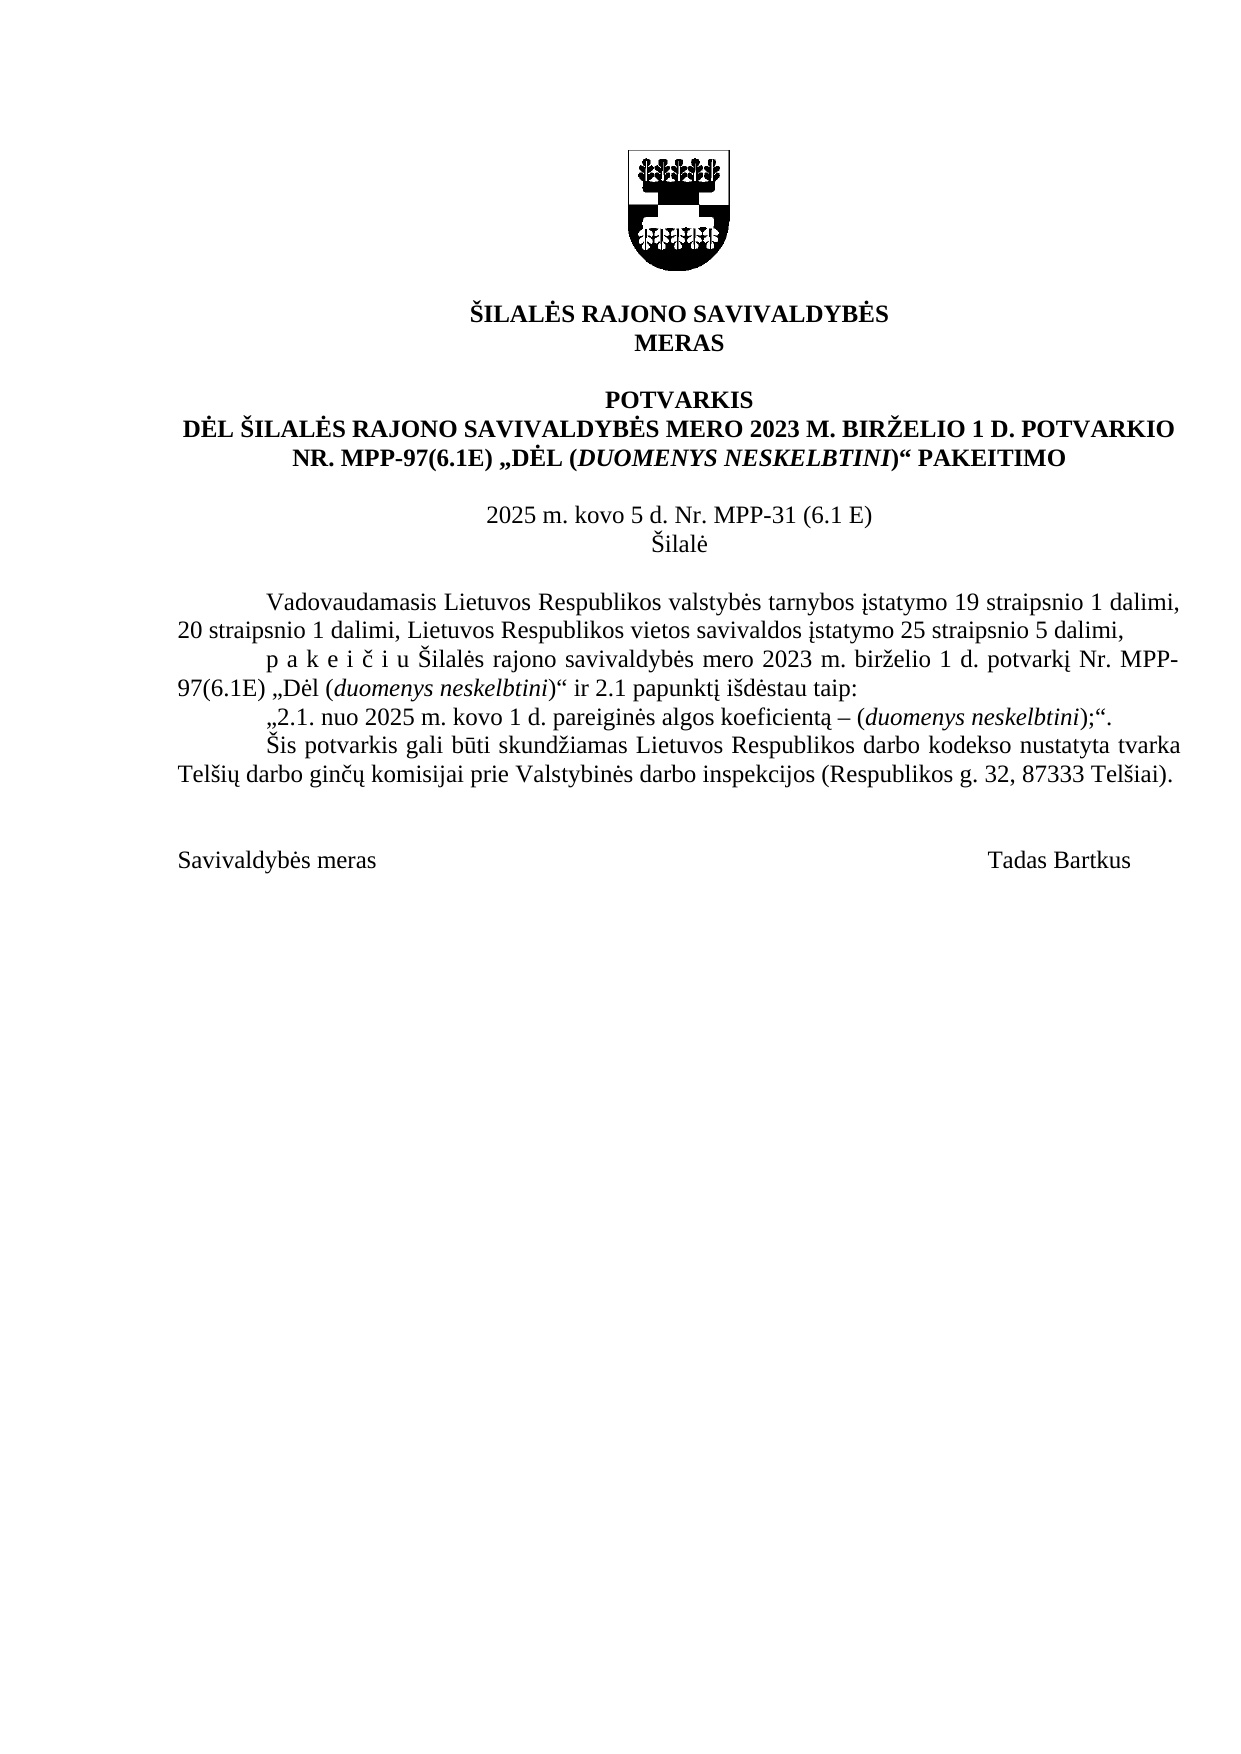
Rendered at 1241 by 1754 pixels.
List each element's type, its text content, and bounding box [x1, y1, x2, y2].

text Šis potvarkis gali būti skundžiamas Lietuvos Respublikos darbo kodekso nustatyta tvarka Telšių darbo ginčų komisijai prie Valstybinės darbo inspekcijos (Respublikos g. 32, 87333 Telšiai). [177, 730, 1181, 788]
picture [626, 146, 733, 271]
list „2.1. nuo 2025 m. kovo 1 d. pareiginės algos koeficientą – (duomenys neskelbtini);“. [177, 702, 1181, 730]
text Savivaldybės meras Tadas Bartkus [177, 845, 1181, 874]
text ŠILALĖS RAJONO SAVIVALDYBĖS [177, 299, 1181, 328]
text Šilalė [177, 529, 1181, 558]
text 2025 m. kovo 5 d. Nr. MPP-31 (6.1 E) [177, 500, 1181, 529]
text DĖL ŠILALĖS RAJONO SAVIVALDYBĖS MERO 2023 M. BIRŽELIO 1 D. POTVARKIO NR. MPP-97(6.1E) „DĖL (DUOMENYS NESKELBTINI)“ PAKEITIMO [177, 414, 1181, 472]
text MERAS [177, 328, 1181, 357]
text p a k e i č i u Šilalės rajono savivaldybės mero 2023 m. birželio 1 d. potvarkį Nr. MPP-97(6.1E) „Dėl (duomenys neskelbtini)“ ir 2.1 papunktį išdėstau taip: [177, 644, 1181, 702]
text POTVARKIS [177, 385, 1181, 414]
text Vadovaudamasis Lietuvos Respublikos valstybės tarnybos įstatymo 19 straipsnio 1 dalimi, 20 straipsnio 1 dalimi, Lietuvos Respublikos vietos savivaldos įstatymo 25 straipsnio 5 dalimi, [177, 587, 1181, 644]
